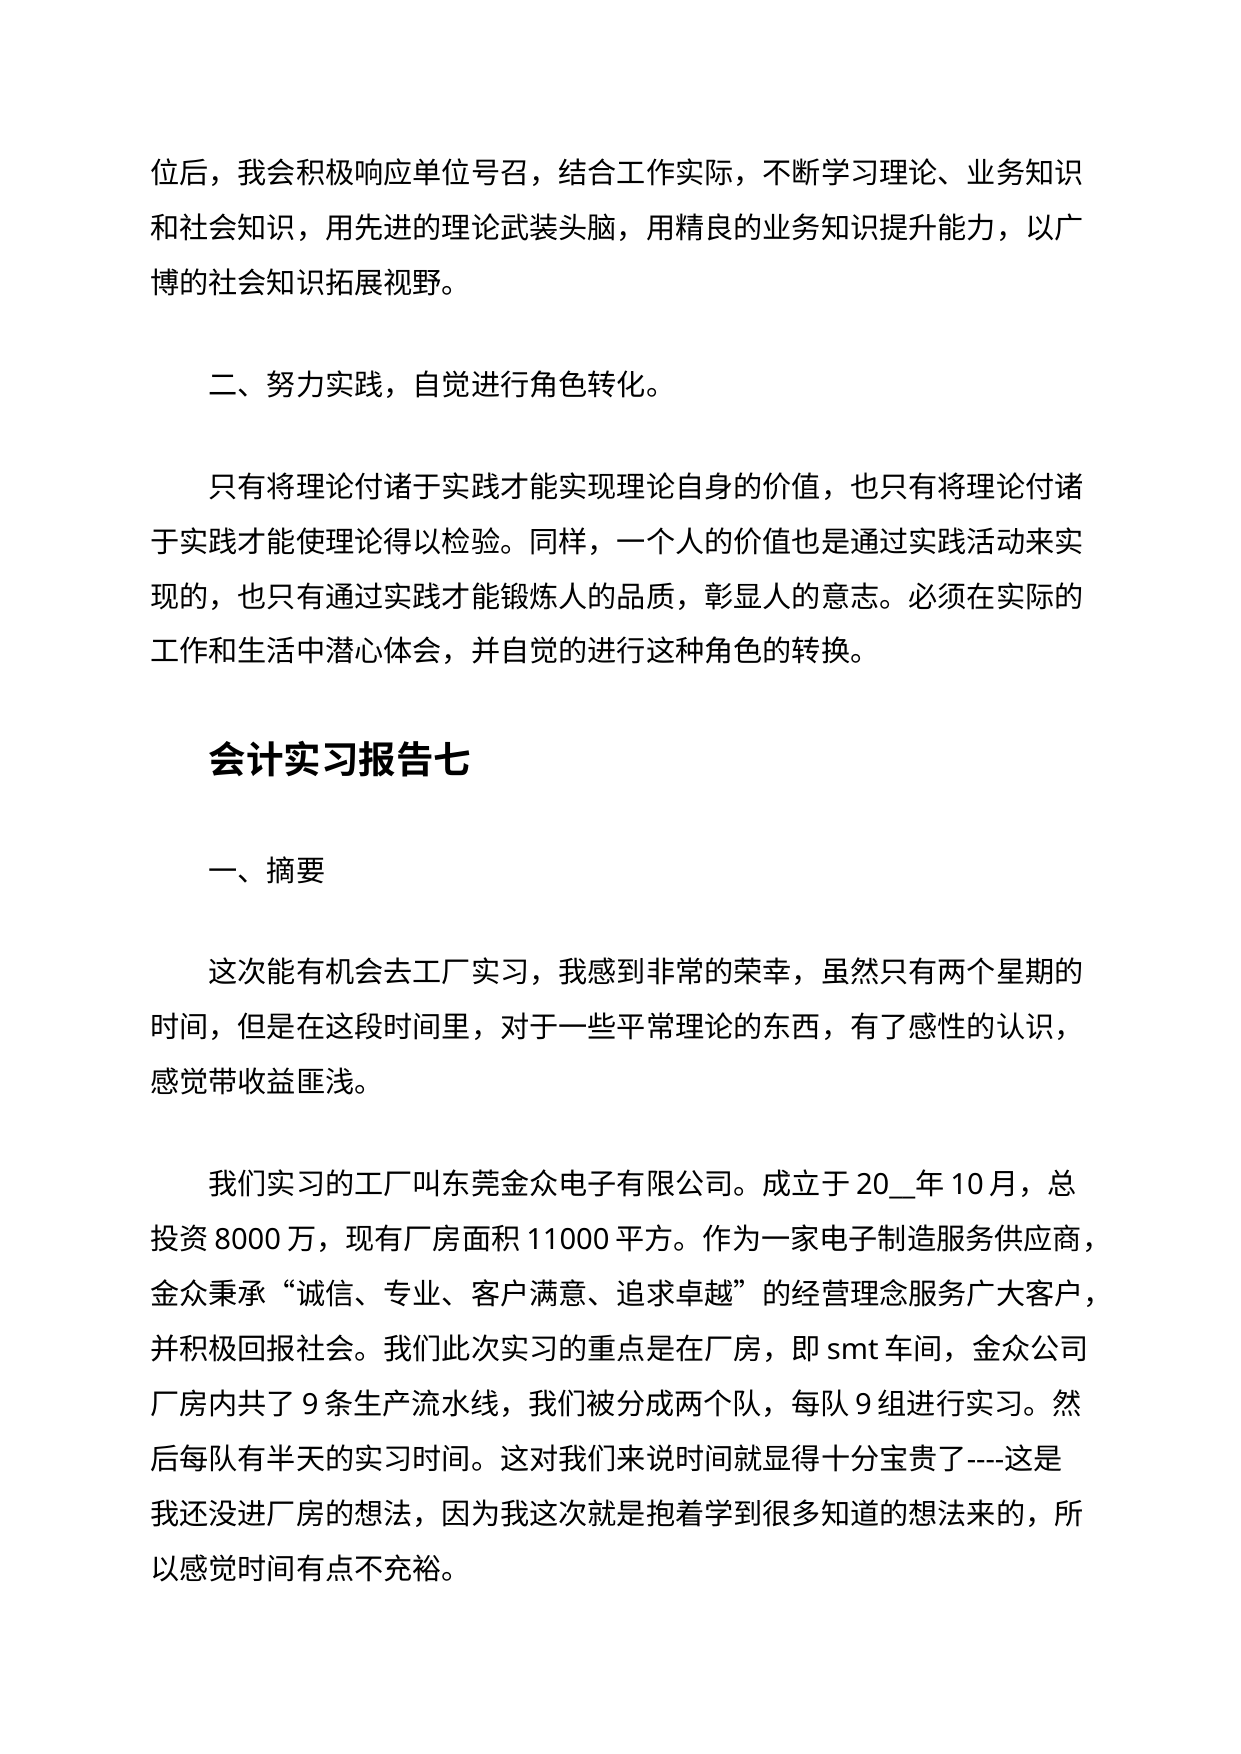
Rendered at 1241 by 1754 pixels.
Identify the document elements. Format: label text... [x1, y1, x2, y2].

text 我们实习的工厂叫东莞金众电子有限公司。成立于20__年10月，总投资8000万，现有厂房面积11000平方。作为一家电子制造服务供应商，金众秉承“诚信、专业、客户满意、追求卓越”的经营理念服务广大客户，并积极回报社会。我们此次实习的重点是在厂房，即smt车间，金众公司厂房内共了9条生产流水线，我们被分成两个队，每队9组进行实习。然后每队有半天的实习时间。这对我们来说时间就显得十分宝贵了----这是我还没进厂房的想法，因为我这次就是抱着学到很多知道的想法来的，所以感觉时间有点不充裕。 [150, 1161, 1090, 1588]
text 这次能有机会去工厂实习，我感到非常的荣幸，虽然只有两个星期的时间，但是在这段时间里，对于一些平常理论的东西，有了感性的认识，感觉带收益匪浅。 [150, 949, 1090, 1101]
text 会计实习报告七 [150, 730, 1090, 784]
text 一、摘要 [150, 847, 1090, 889]
text 二、努力实践，自觉进行角色转化。 [150, 362, 1090, 404]
text 只有将理论付诸于实践才能实现理论自身的价值，也只有将理论付诸于实践才能使理论得以检验。同样，一个人的价值也是通过实践活动来实现的，也只有通过实践才能锻炼人的品质，彰显人的意志。必须在实际的工作和生活中潜心体会，并自觉的进行这种角色的转换。 [150, 463, 1090, 670]
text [150, 150, 1090, 302]
